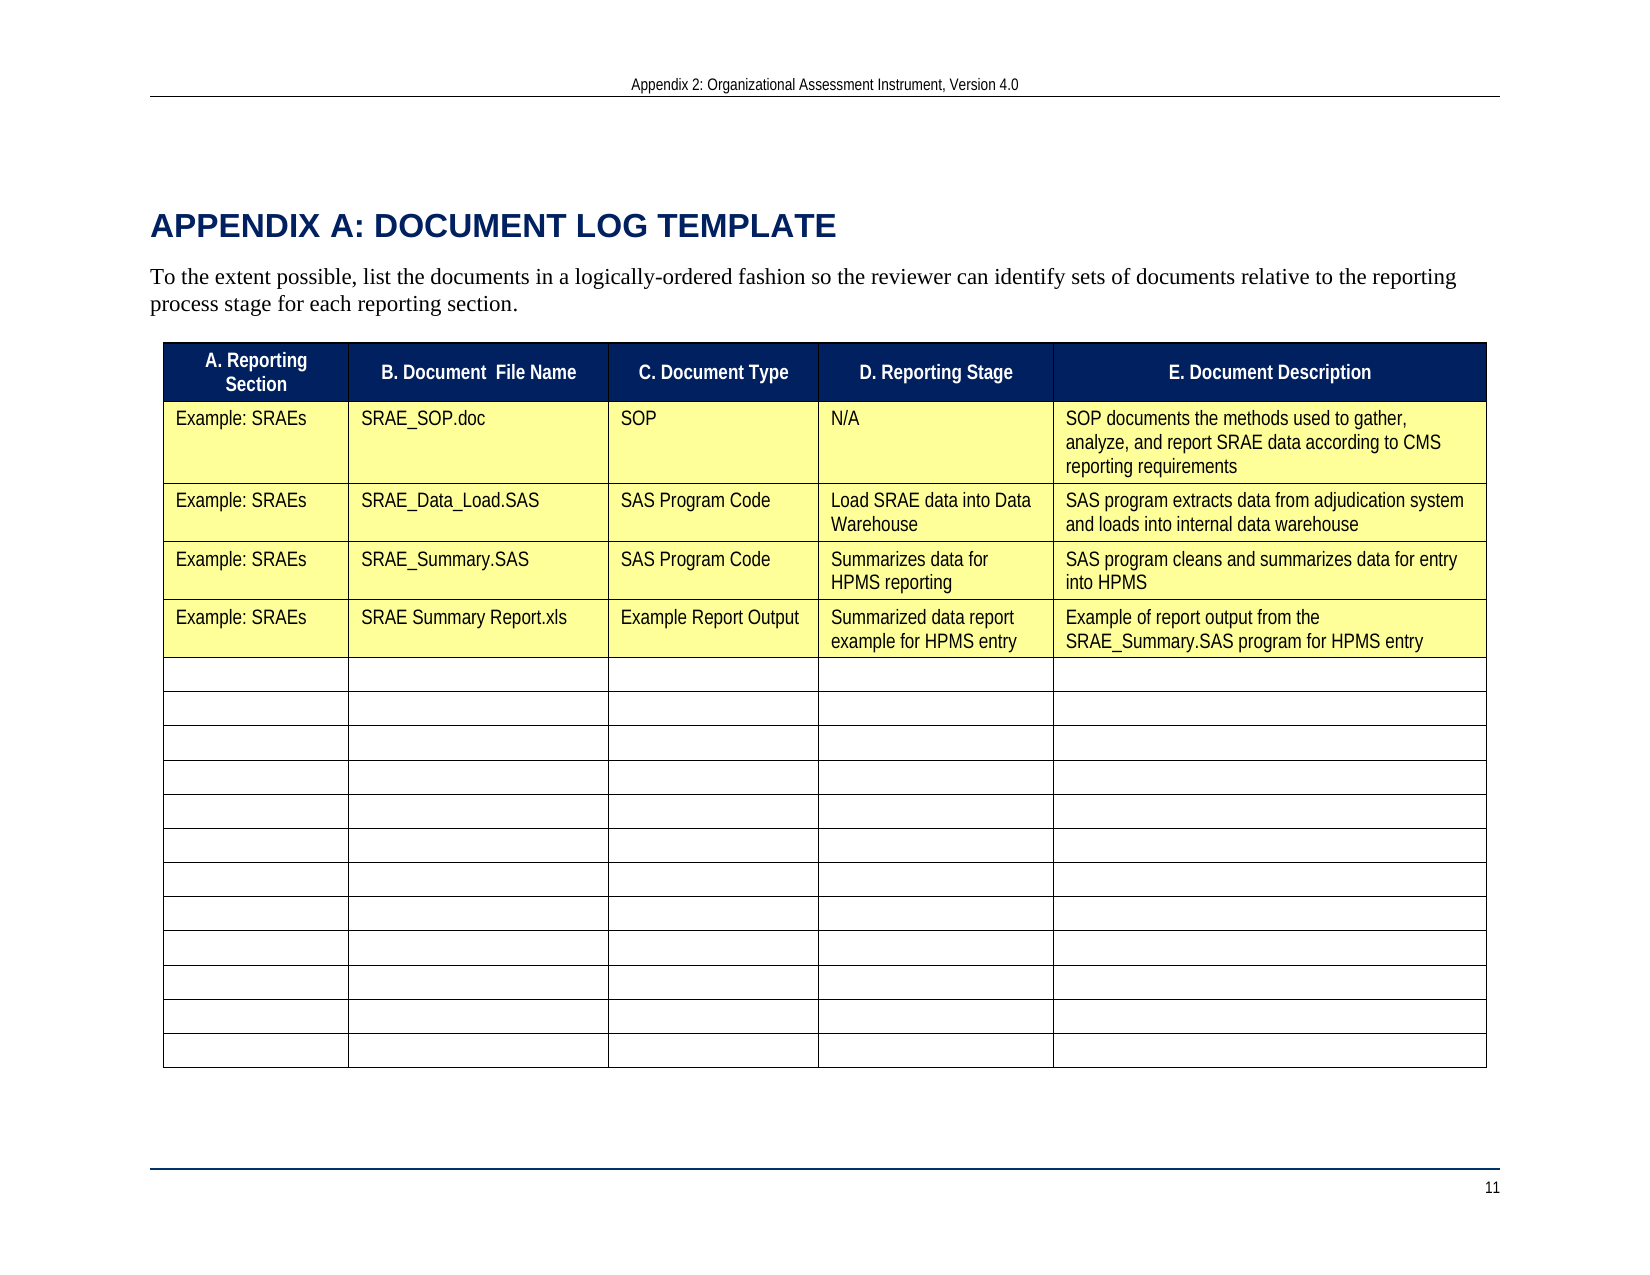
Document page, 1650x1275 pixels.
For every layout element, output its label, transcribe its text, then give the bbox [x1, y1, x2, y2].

table_cell [164, 863, 348, 896]
table_cell [1054, 931, 1486, 964]
table_cell Example Report Output [609, 600, 818, 657]
table_cell [349, 1034, 608, 1067]
table_cell [349, 1000, 608, 1033]
table_cell Example: SRAEs [164, 600, 348, 657]
table_cell [1054, 795, 1486, 828]
table_cell [819, 1034, 1053, 1067]
table_cell [819, 897, 1053, 930]
table_header A. Reporting Section [164, 344, 348, 401]
table_cell [164, 795, 348, 828]
table_cell Summarizes data for HPMS reporting [819, 542, 1053, 599]
table_cell [819, 863, 1053, 896]
table_cell [1054, 1034, 1486, 1067]
table_cell SAS program cleans and summarizes data for entry into HPMS [1054, 542, 1486, 599]
table_cell [819, 1000, 1053, 1033]
table_cell [1054, 761, 1486, 794]
table_cell [349, 931, 608, 964]
table_cell Summarized data report example for HPMS entry [819, 600, 1053, 657]
table_cell [164, 829, 348, 862]
table_cell [349, 897, 608, 930]
table_cell SAS Program Code [609, 542, 818, 599]
table_cell [1054, 1000, 1486, 1033]
table_cell [164, 658, 348, 691]
table_cell [609, 1000, 818, 1033]
table_cell [164, 692, 348, 725]
table_cell Example: SRAEs [164, 484, 348, 541]
table_cell Example: SRAEs [164, 402, 348, 483]
table_cell [349, 761, 608, 794]
table_cell [1054, 863, 1486, 896]
table_cell [349, 726, 608, 759]
table_cell [1054, 726, 1486, 759]
table_cell [164, 726, 348, 759]
table_cell SAS program extracts data from adjudication system and loads into internal data warehouse [1054, 484, 1486, 541]
table_cell [609, 829, 818, 862]
table_cell [164, 931, 348, 964]
table_cell [609, 897, 818, 930]
table_cell [819, 692, 1053, 725]
table_cell SOP documents the methods used to gather, analyze, and report SRAE data according to CMS reporting requirements [1054, 402, 1486, 483]
table_cell [349, 658, 608, 691]
table_cell [819, 931, 1053, 964]
table_cell [609, 863, 818, 896]
table_cell [819, 726, 1053, 759]
table_cell SAS Program Code [609, 484, 818, 541]
table_cell [1054, 897, 1486, 930]
table_header C. Document Type [609, 344, 818, 401]
table_cell Load SRAE data into Data Warehouse [819, 484, 1053, 541]
table_cell SRAE_SOP.doc [349, 402, 608, 483]
table_cell SOP [609, 402, 818, 483]
table_cell [164, 966, 348, 999]
table_cell [1054, 692, 1486, 725]
table_header D. Reporting Stage [819, 344, 1053, 401]
table_cell [819, 966, 1053, 999]
table_header B. Document File Name [349, 344, 608, 401]
table_cell [609, 692, 818, 725]
table_cell SRAE Summary Report.xls [349, 600, 608, 657]
subtitle Appendix A: Document Log Template [150, 206, 1500, 245]
table_cell [609, 1034, 818, 1067]
table_cell [609, 966, 818, 999]
table_cell [164, 761, 348, 794]
table_cell [609, 795, 818, 828]
table_cell Example: SRAEs [164, 542, 348, 599]
table_cell SRAE_Data_Load.SAS [349, 484, 608, 541]
table_cell [349, 829, 608, 862]
table_cell N/A [819, 402, 1053, 483]
table_cell Example of report output from the SRAE_Summary.SAS program for HPMS entry [1054, 600, 1486, 657]
table_cell [819, 829, 1053, 862]
table_cell [164, 897, 348, 930]
text To the extent possible, list the documents in a logically-ordered fashion so the reviewer can identify sets of documents relative to the reporting process stage for each reporting section. [150, 263, 1500, 316]
table_cell [349, 692, 608, 725]
table_cell [349, 863, 608, 896]
table_cell SRAE_Summary.SAS [349, 542, 608, 599]
table_cell [164, 1034, 348, 1067]
table_cell [609, 658, 818, 691]
table_cell [1054, 658, 1486, 691]
table_cell [609, 931, 818, 964]
table_cell [819, 658, 1053, 691]
table_cell [349, 795, 608, 828]
table_cell [1054, 829, 1486, 862]
table_cell [164, 1000, 348, 1033]
table_cell [819, 795, 1053, 828]
table_cell [819, 761, 1053, 794]
table_cell [609, 761, 818, 794]
table_header E. Document Description [1054, 344, 1486, 401]
table_cell [349, 966, 608, 999]
table_cell [609, 726, 818, 759]
table_cell [1054, 966, 1486, 999]
